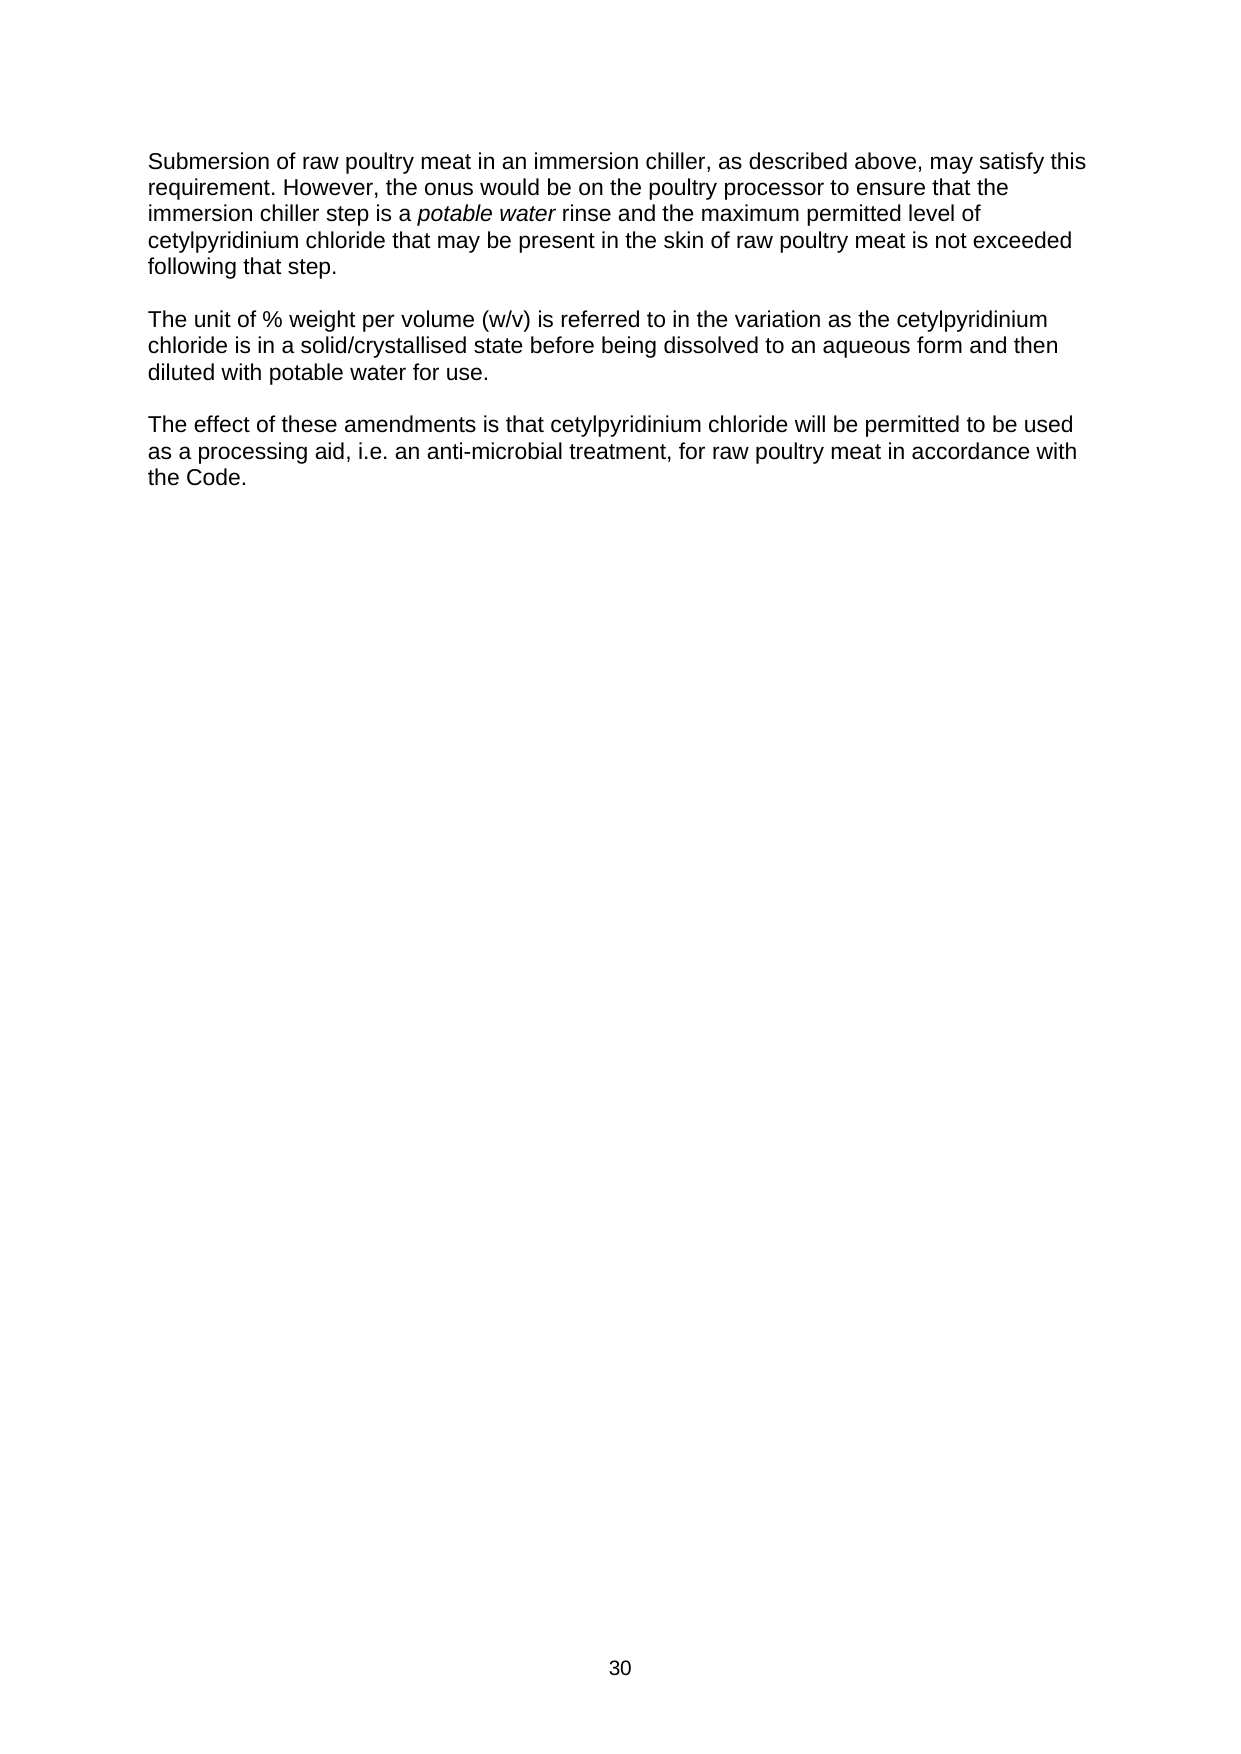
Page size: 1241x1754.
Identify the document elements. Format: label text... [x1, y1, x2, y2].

text The effect of these amendments is that cetylpyridinium chloride will be permitted to be used as a processing aid, i.e. an anti-microbial treatment, for raw poultry meat in accordance with the Code. [148, 411, 1092, 490]
text Submersion of raw poultry meat in an immersion chiller, as described above, may satisfy this requirement. However, the onus would be on the poultry processor to ensure that the immersion chiller step is a potable water rinse and the maximum permitted level of cetylpyridinium chloride that may be present in the skin of raw poultry meat is not exceeded following that step. [148, 148, 1092, 279]
text The unit of % weight per volume (w/v) is referred to in the variation as the cetylpyridinium chloride is in a solid/crystallised state before being dissolved to an aqueous form and then diluted with potable water for use. [148, 306, 1092, 385]
